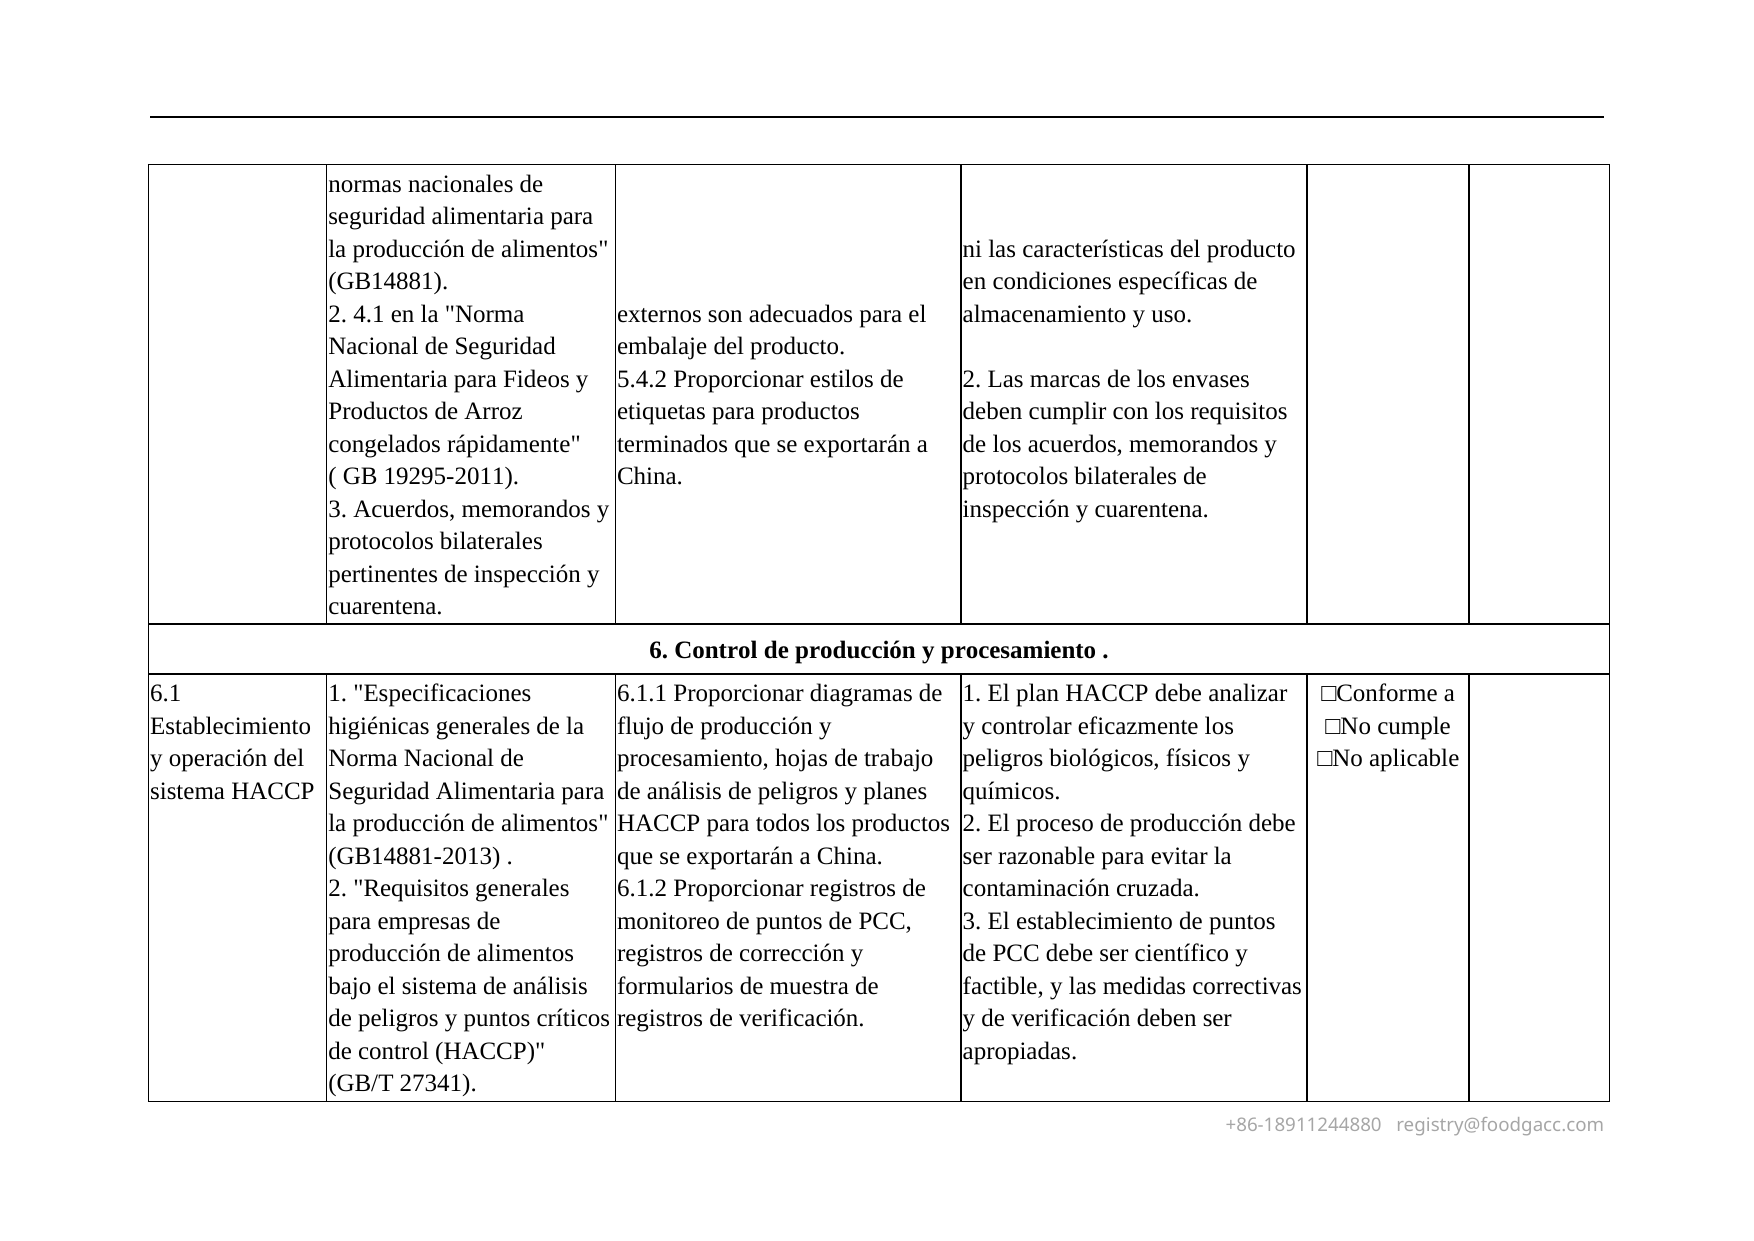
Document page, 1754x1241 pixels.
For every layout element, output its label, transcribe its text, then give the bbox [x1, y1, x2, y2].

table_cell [1308, 675, 1468, 1101]
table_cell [327, 675, 615, 1101]
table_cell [149, 165, 326, 623]
table_cell [1470, 165, 1609, 623]
table_cell 6. Control de producción y procesamiento . [149, 625, 1609, 673]
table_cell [1308, 165, 1468, 623]
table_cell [962, 165, 1306, 623]
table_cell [149, 675, 326, 1101]
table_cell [962, 675, 1306, 1101]
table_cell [616, 165, 960, 623]
table_cell [1470, 675, 1609, 1101]
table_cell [616, 675, 960, 1101]
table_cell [327, 165, 615, 623]
